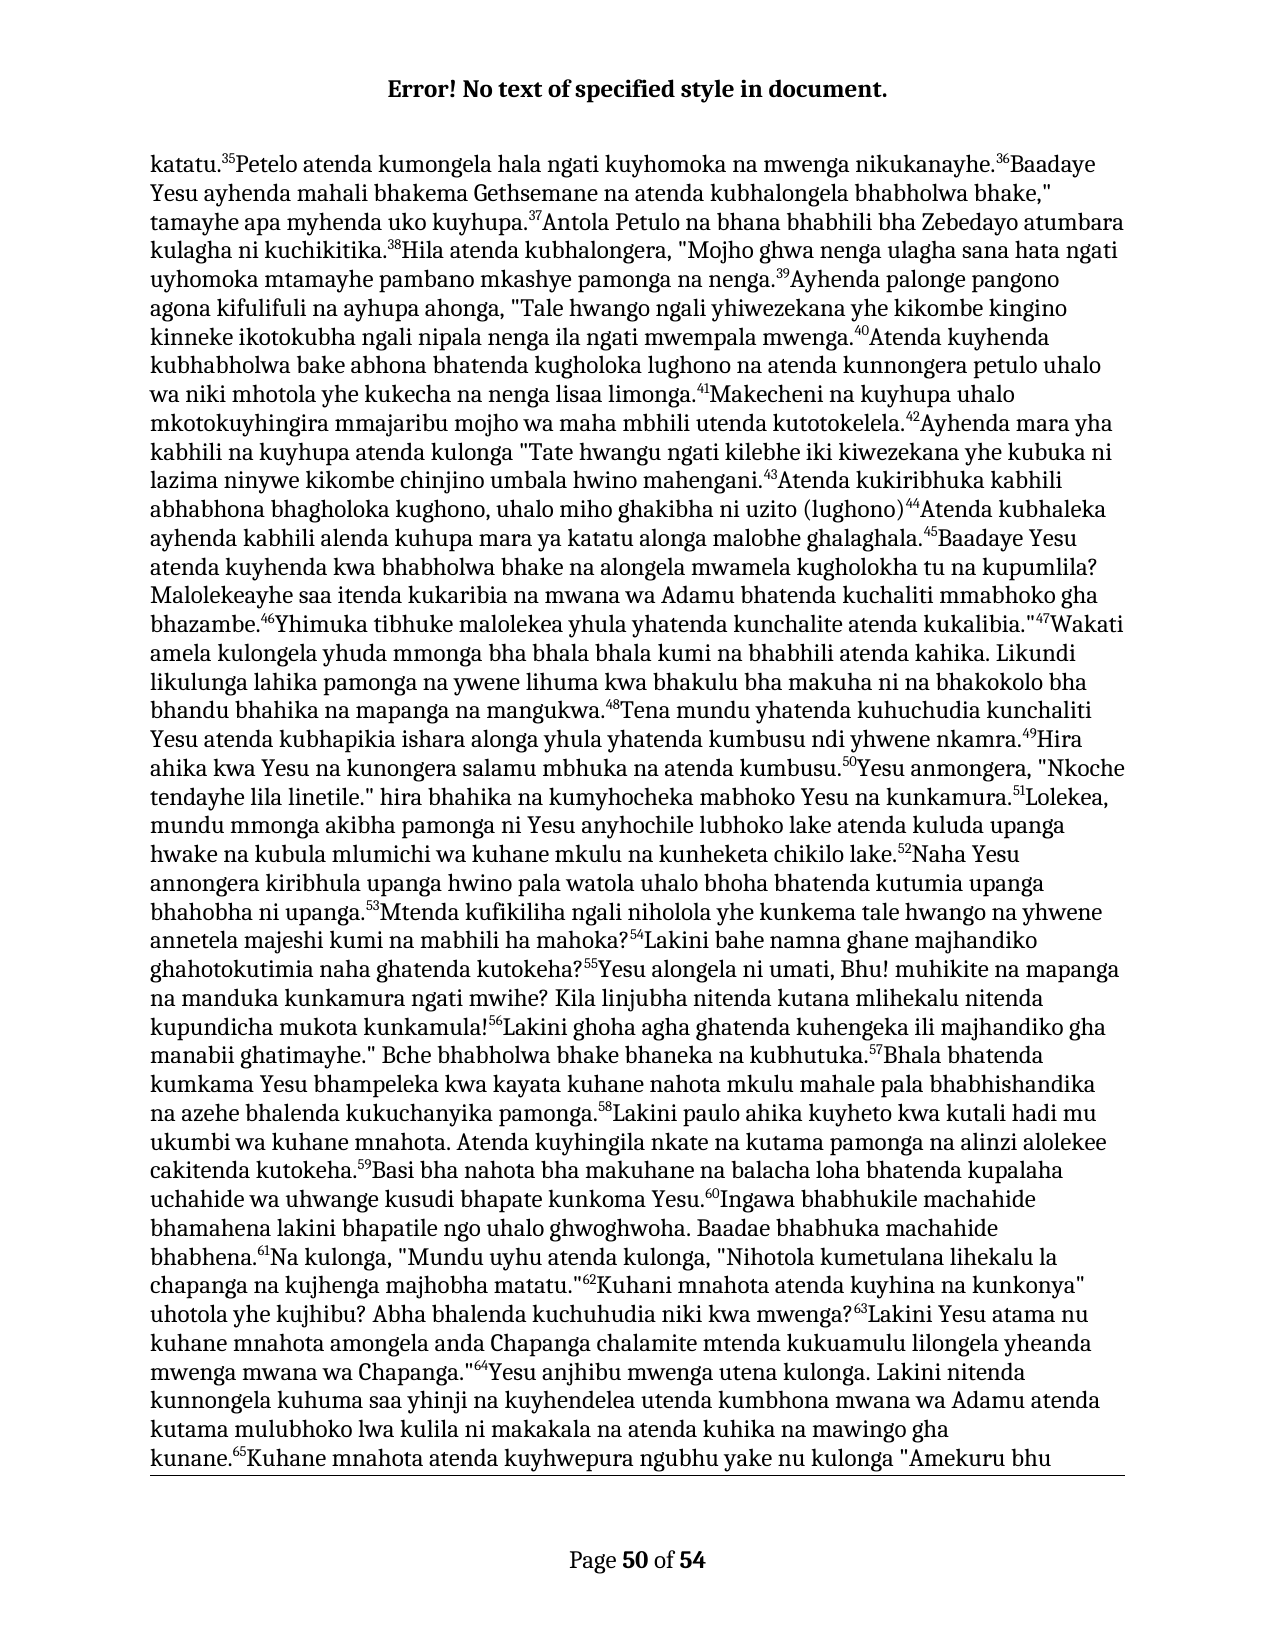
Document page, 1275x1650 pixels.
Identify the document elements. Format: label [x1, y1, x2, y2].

text [150, 150, 1125, 1475]
